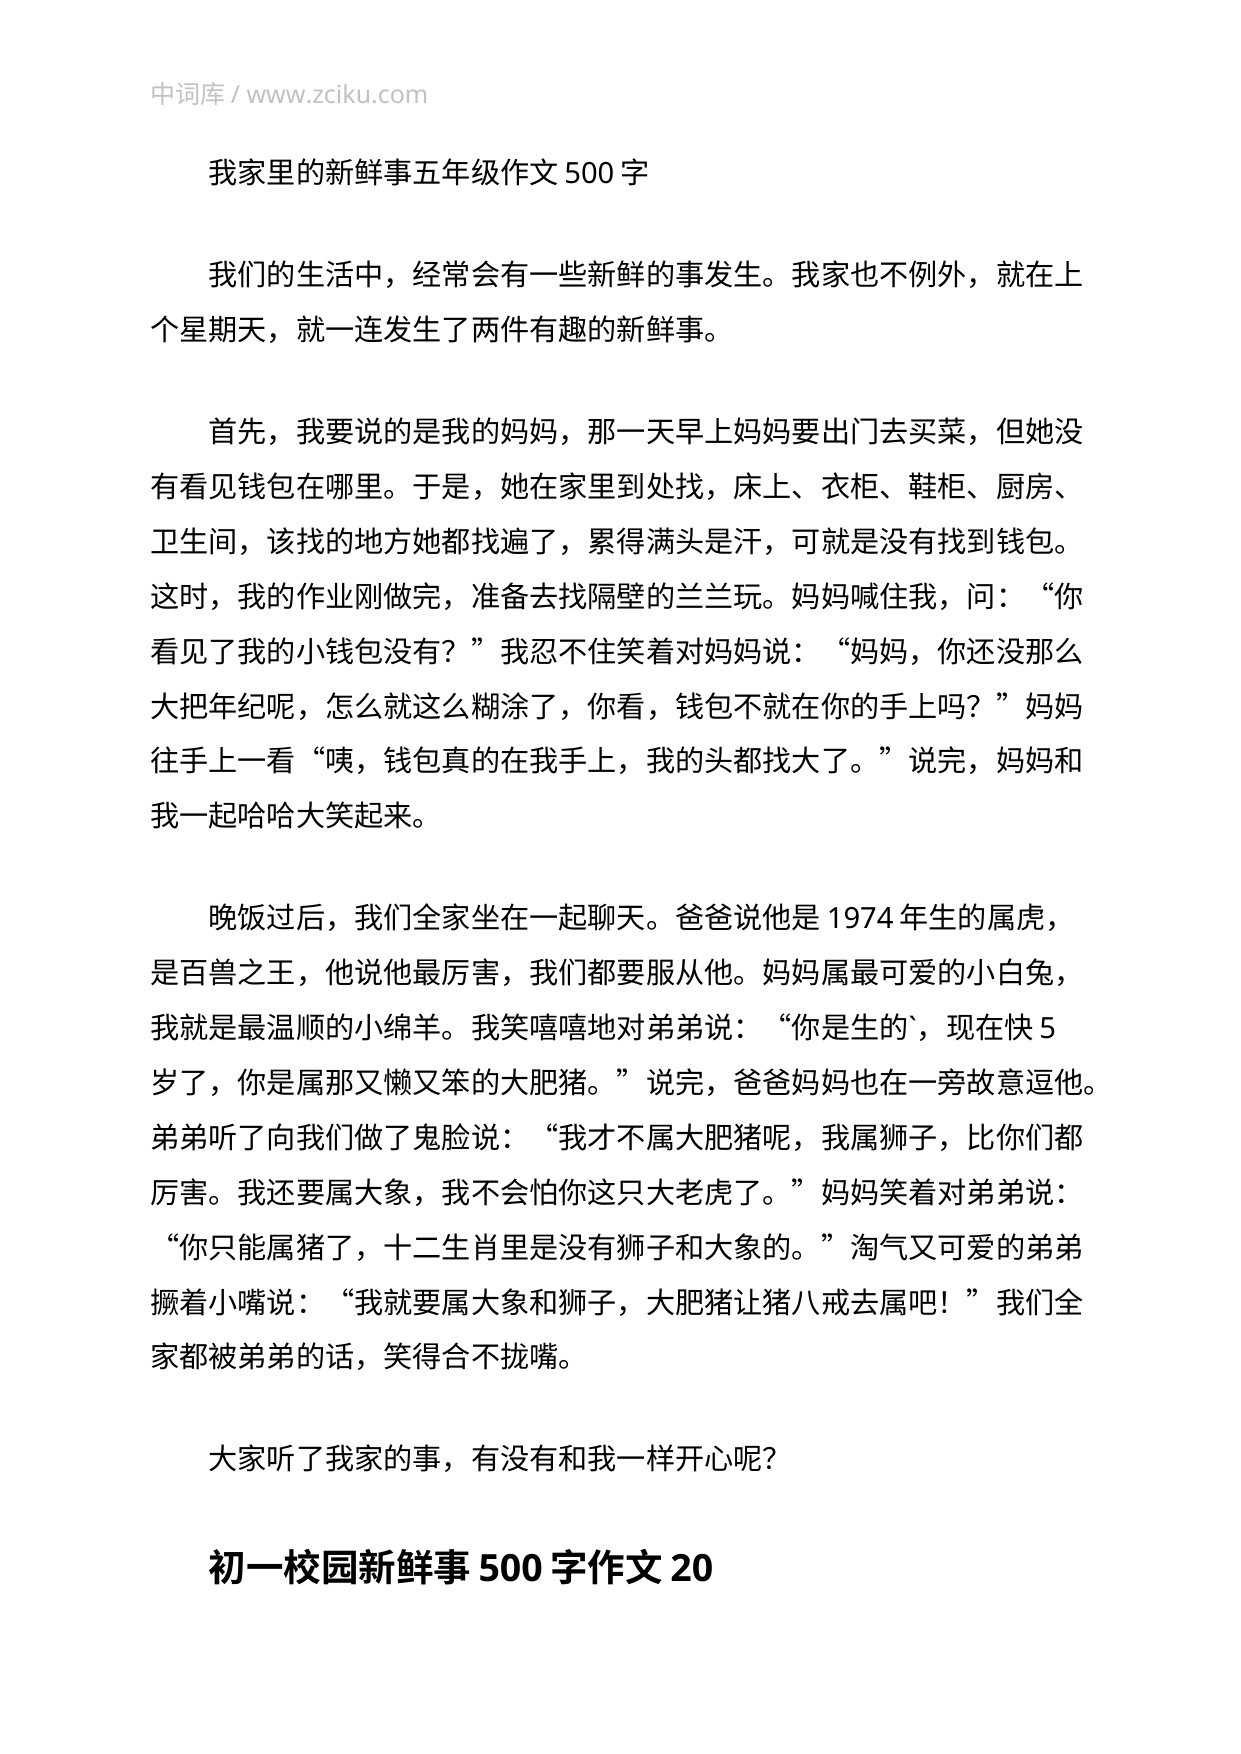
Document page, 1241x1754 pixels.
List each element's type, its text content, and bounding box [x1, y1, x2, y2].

text 我家里的新鲜事五年级作文500字 [150, 150, 1090, 192]
text 我们的生活中，经常会有一些新鲜的事发生。我家也不例外，就在上个星期天，就一连发生了两件有趣的新鲜事。 [150, 252, 1090, 349]
text 大家听了我家的事，有没有和我一样开心呢？ [150, 1436, 1090, 1478]
text 晚饭过后，我们全家坐在一起聊天。爸爸说他是1974年生的属虎，是百兽之王，他说他最厉害，我们都要服从他。妈妈属最可爱的小白兔，我就是最温顺的小绵羊。我笑嘻嘻地对弟弟说：“你是生的`，现在快5岁了，你是属那又懒又笨的大肥猪。”说完，爸爸妈妈也在一旁故意逗他。弟弟听了向我们做了鬼脸说：“我才不属大肥猪呢，我属狮子，比你们都厉害。我还要属大象，我不会怕你这只大老虎了。”妈妈笑着对弟弟说：“你只能属猪了，十二生肖里是没有狮子和大象的。”淘气又可爱的弟弟撅着小嘴说：“我就要属大象和狮子，大肥猪让猪八戒去属吧！”我们全家都被弟弟的话，笑得合不拢嘴。 [150, 895, 1090, 1376]
text 首先，我要说的是我的妈妈，那一天早上妈妈要出门去买菜，但她没有看见钱包在哪里。于是，她在家里到处找，床上、衣柜、鞋柜、厨房、卫生间，该找的地方她都找遍了，累得满头是汗，可就是没有找到钱包。这时，我的作业刚做完，准备去找隔壁的兰兰玩。妈妈喊住我，问：“你看见了我的小钱包没有？”我忍不住笑着对妈妈说：“妈妈，你还没那么大把年纪呢，怎么就这么糊涂了，你看，钱包不就在你的手上吗？”妈妈往手上一看“咦，钱包真的在我手上，我的头都找大了。”说完，妈妈和我一起哈哈大笑起来。 [150, 409, 1090, 835]
text 初一校园新鲜事500字作文20 [150, 1538, 1090, 1592]
